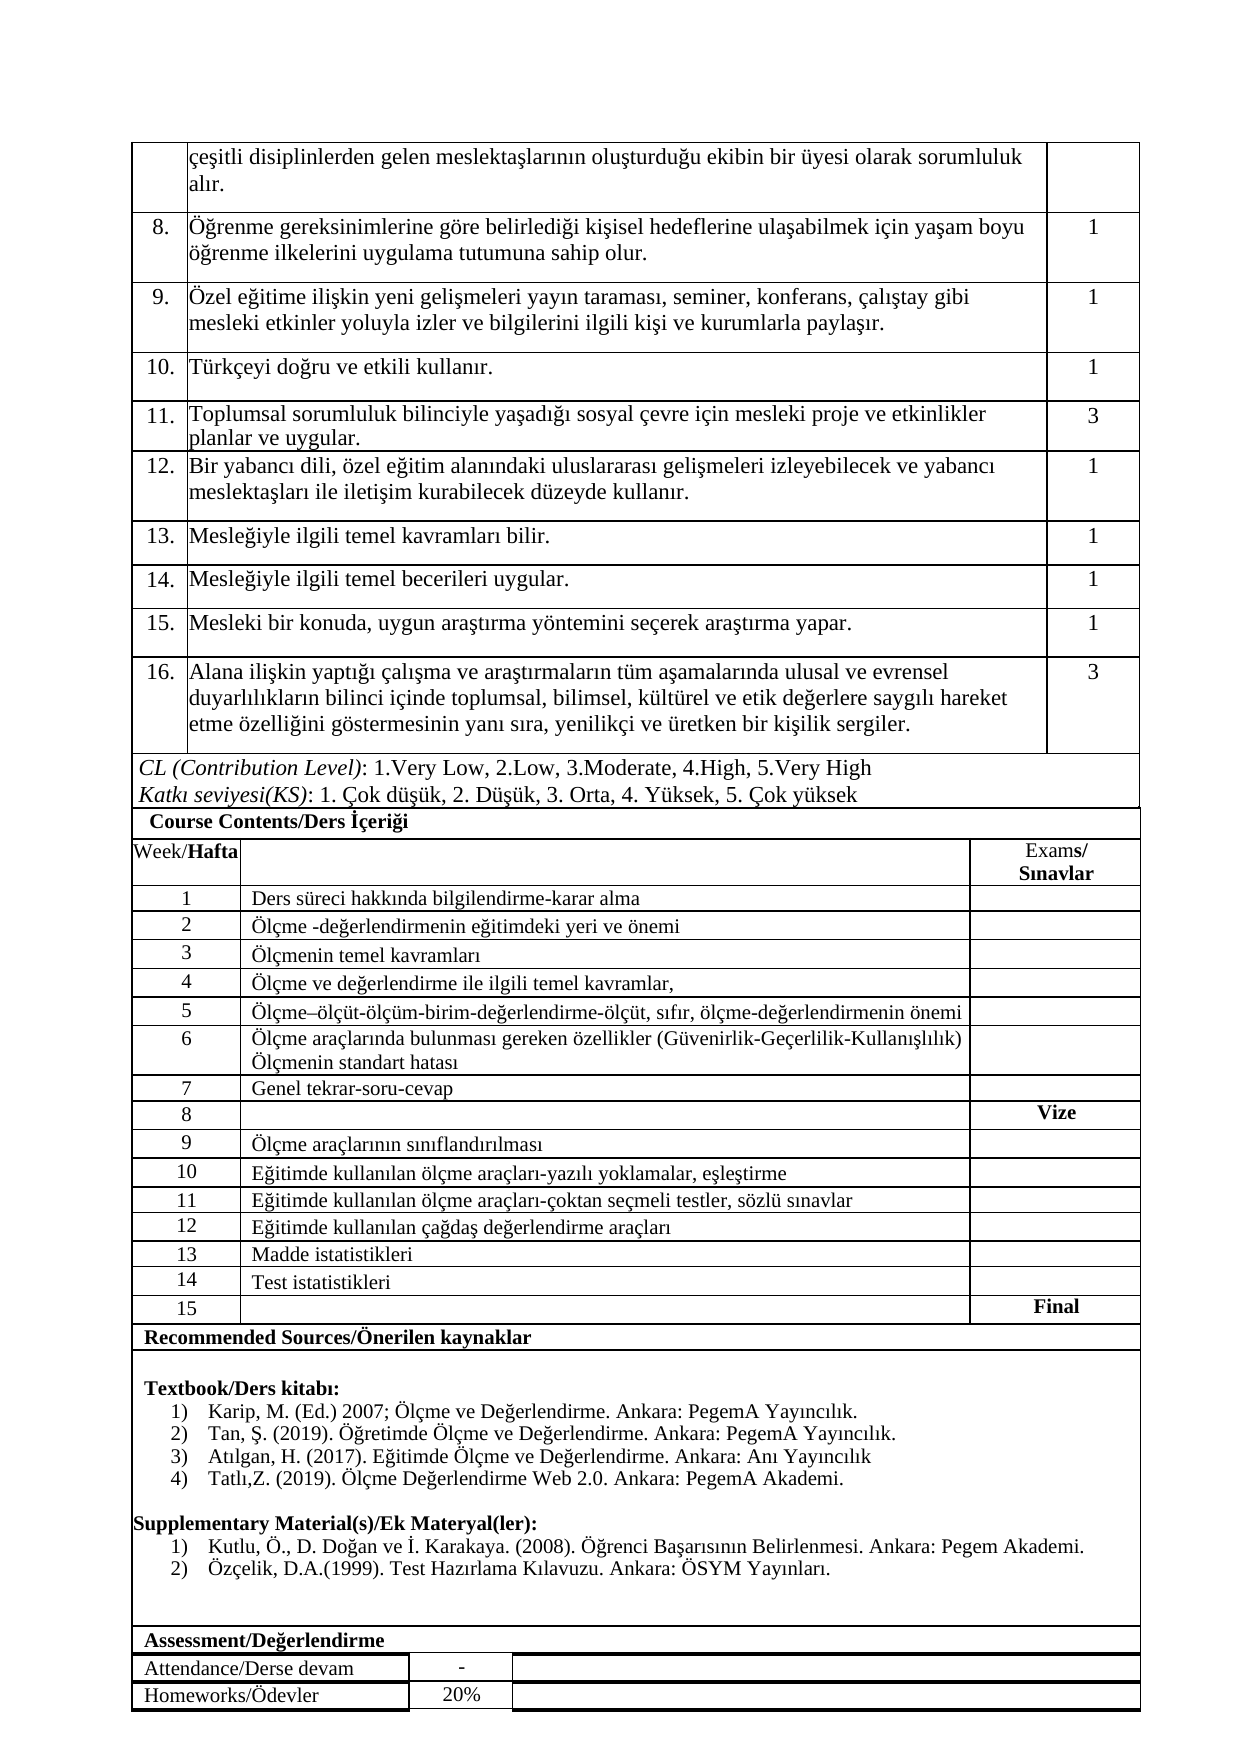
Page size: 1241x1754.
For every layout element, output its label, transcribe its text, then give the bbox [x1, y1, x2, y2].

table_cell 7. [133, 143, 187, 212]
table_cell 16. [133, 658, 187, 752]
table_cell Ölçme araçlarında bulunması gereken özellikler (Güvenirlik-Geçerlilik-Kullanışlılık) Ölçmenin standart hatası [241, 1026, 969, 1074]
table_cell Course Contents/Ders İçeriği [133, 809, 1140, 838]
table_cell 1 [1048, 143, 1139, 212]
table_cell [971, 1159, 1140, 1186]
table_cell Toplumsal sorumluluk bilinciyle yaşadığı sosyal çevre için mesleki proje ve etkinlikler planlar ve uygular. [188, 402, 1046, 450]
table_cell Mesleki bir konuda, uygun araştırma yöntemini seçerek araştırma yapar. [188, 609, 1046, 656]
table_cell 9. [133, 283, 187, 351]
table_cell 1 [1048, 452, 1139, 520]
table_cell [513, 1656, 1140, 1680]
table_cell [971, 998, 1140, 1025]
table_cell [241, 1296, 969, 1323]
table_cell 3 [133, 940, 240, 967]
table_cell [241, 1102, 969, 1129]
table_cell 5 [133, 998, 240, 1025]
table_cell Final [971, 1296, 1140, 1323]
table_cell 11 [133, 1188, 240, 1212]
table_cell [513, 1684, 1140, 1707]
table_cell 3 [1048, 658, 1139, 752]
table_cell Ölçme ve değerlendirme ile ilgili temel kavramlar, [241, 969, 969, 996]
table_cell Homeworks/Ödevler [133, 1684, 408, 1707]
table_cell 1 [1048, 353, 1139, 400]
table_cell 14 [133, 1267, 240, 1294]
table_cell 13 [133, 1242, 240, 1266]
table_cell Eğitimde kullanılan ölçme araçları-yazılı yoklamalar, eşleştirme [241, 1159, 969, 1186]
table_cell 1 [1048, 609, 1139, 656]
table_cell [971, 886, 1140, 910]
table_cell Eğitimde kullanılan çağdaş değerlendirme araçları [241, 1213, 969, 1240]
table_cell Attendance/Derse devam [133, 1656, 408, 1680]
table_cell [971, 940, 1140, 967]
table_cell 14. [133, 566, 187, 607]
table_cell Türkçeyi doğru ve etkili kullanır. [188, 353, 1046, 400]
table_cell Assessment/Değerlendirme [133, 1627, 1140, 1652]
table_cell Recommended Sources/Önerilen kaynaklar [133, 1325, 1140, 1349]
table_cell Eğitimde kullanılan ölçme araçları-çoktan seçmeli testler, sözlü sınavlar [241, 1188, 969, 1212]
table_cell 1 [1048, 213, 1139, 281]
table_cell Mesleğiyle ilgili temel kavramları bilir. [188, 522, 1046, 564]
table_cell 8. [133, 213, 187, 281]
table_cell [241, 840, 969, 884]
table_cell Exams/ Sınavlar [971, 840, 1140, 884]
table_cell 15 [133, 1296, 240, 1323]
table_cell - [410, 1653, 512, 1680]
table_cell [971, 1076, 1140, 1100]
table_cell 1 [1048, 522, 1139, 564]
table_cell [971, 1267, 1140, 1294]
table_cell [971, 1130, 1140, 1157]
table_cell Madde istatistikleri [241, 1242, 969, 1266]
table_cell 1 [1048, 566, 1139, 607]
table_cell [188, 143, 1046, 212]
table_cell 12. [133, 452, 187, 520]
table_cell 10 [133, 1159, 240, 1186]
table_cell 7 [133, 1076, 240, 1100]
table_cell [971, 1026, 1140, 1074]
table_cell [971, 1188, 1140, 1212]
table_cell Ders süreci hakkında bilgilendirme-karar alma [241, 886, 969, 910]
table_cell 3 [1048, 402, 1139, 450]
table_cell Bir yabancı dili, özel eğitim alanındaki uluslararası gelişmeleri izleyebilecek ve yabancı meslektaşları ile iletişim kurabilecek düzeyde kullanır. [188, 452, 1046, 520]
table_cell [971, 912, 1140, 939]
table_cell 6 [133, 1026, 240, 1074]
table_cell 9 [133, 1130, 240, 1157]
table_cell 1 [133, 886, 240, 910]
table_cell [971, 1242, 1140, 1266]
table_cell 8 [133, 1102, 240, 1129]
table_cell [971, 969, 1140, 996]
table_cell Test istatistikleri [241, 1267, 969, 1294]
table_cell Textbook/Ders kitabı: Karip, M. (Ed.) 2007; Ölçme ve Değerlendirme. Ankara: PegemA Yayıncılık. Tan, Ş. (2019). Öğretimde Ölçme ve Değerlendirme. Ankara: PegemA Yayıncılık. Atılgan, H. (2017). Eğitimde Ölçme ve Değerlendirme. Ankara: Anı Yayıncılık Tatlı,Z. (2019). Ölçme Değerlendirme Web 2.0. Ankara: PegemA Akademi. Supplementary Material(s)/Ek Materyal(ler): Kutlu, Ö., D. Doğan ve İ. Karakaya. (2008). Öğrenci Başarısının Belirlenmesi. Ankara: Pegem Akademi. Özçelik, D.A.(1999). Test Hazırlama Kılavuzu. Ankara: ÖSYM Yayınları. [133, 1351, 1140, 1625]
table_cell Ölçme -değerlendirmenin eğitimdeki yeri ve önemi [241, 912, 969, 939]
table_cell CL (Contribution Level): 1.Very Low, 2.Low, 3.Moderate, 4.High, 5.Very High Katkı seviyesi(KS): 1. Çok düşük, 2. Düşük, 3. Orta, 4. Yüksek, 5. Çok yüksek [133, 754, 1139, 807]
table_cell 20% [410, 1682, 512, 1707]
table_cell 13. [133, 522, 187, 564]
table_cell Ölçmenin temel kavramları [241, 940, 969, 967]
table_cell Özel eğitime ilişkin yeni gelişmeleri yayın taraması, seminer, konferans, çalıştay gibi mesleki etkinler yoluyla izler ve bilgilerini ilgili kişi ve kurumlarla paylaşır. [188, 283, 1046, 351]
table_cell 2 [133, 912, 240, 939]
table_cell 11. [133, 402, 187, 450]
table_cell 15. [133, 609, 187, 656]
table_cell Mesleğiyle ilgili temel becerileri uygular. [188, 566, 1046, 607]
table_cell Ölçme araçlarının sınıflandırılması [241, 1130, 969, 1157]
table_cell Alana ilişkin yaptığı çalışma ve araştırmaların tüm aşamalarında ulusal ve evrensel duyarlılıkların bilinci içinde toplumsal, bilimsel, kültürel ve etik değerlere saygılı hareket etme özelliğini göstermesinin yanı sıra, yenilikçi ve üretken bir kişilik sergiler. [188, 658, 1046, 752]
table_cell 1 [1048, 283, 1139, 351]
table_cell 12 [133, 1213, 240, 1240]
table_cell [971, 1213, 1140, 1240]
table_cell Week/Hafta [133, 840, 240, 884]
table_cell Ölçme–ölçüt-ölçüm-birim-değerlendirme-ölçüt, sıfır, ölçme-değerlendirmenin önemi [241, 998, 969, 1025]
table_cell Öğrenme gereksinimlerine göre belirlediği kişisel hedeflerine ulaşabilmek için yaşam boyu öğrenme ilkelerini uygulama tutumuna sahip olur. [188, 213, 1046, 281]
table_cell 10. [133, 353, 187, 400]
table_cell Vize [971, 1102, 1140, 1129]
table_cell 4 [133, 969, 240, 996]
table_cell Genel tekrar-soru-cevap [241, 1076, 969, 1100]
